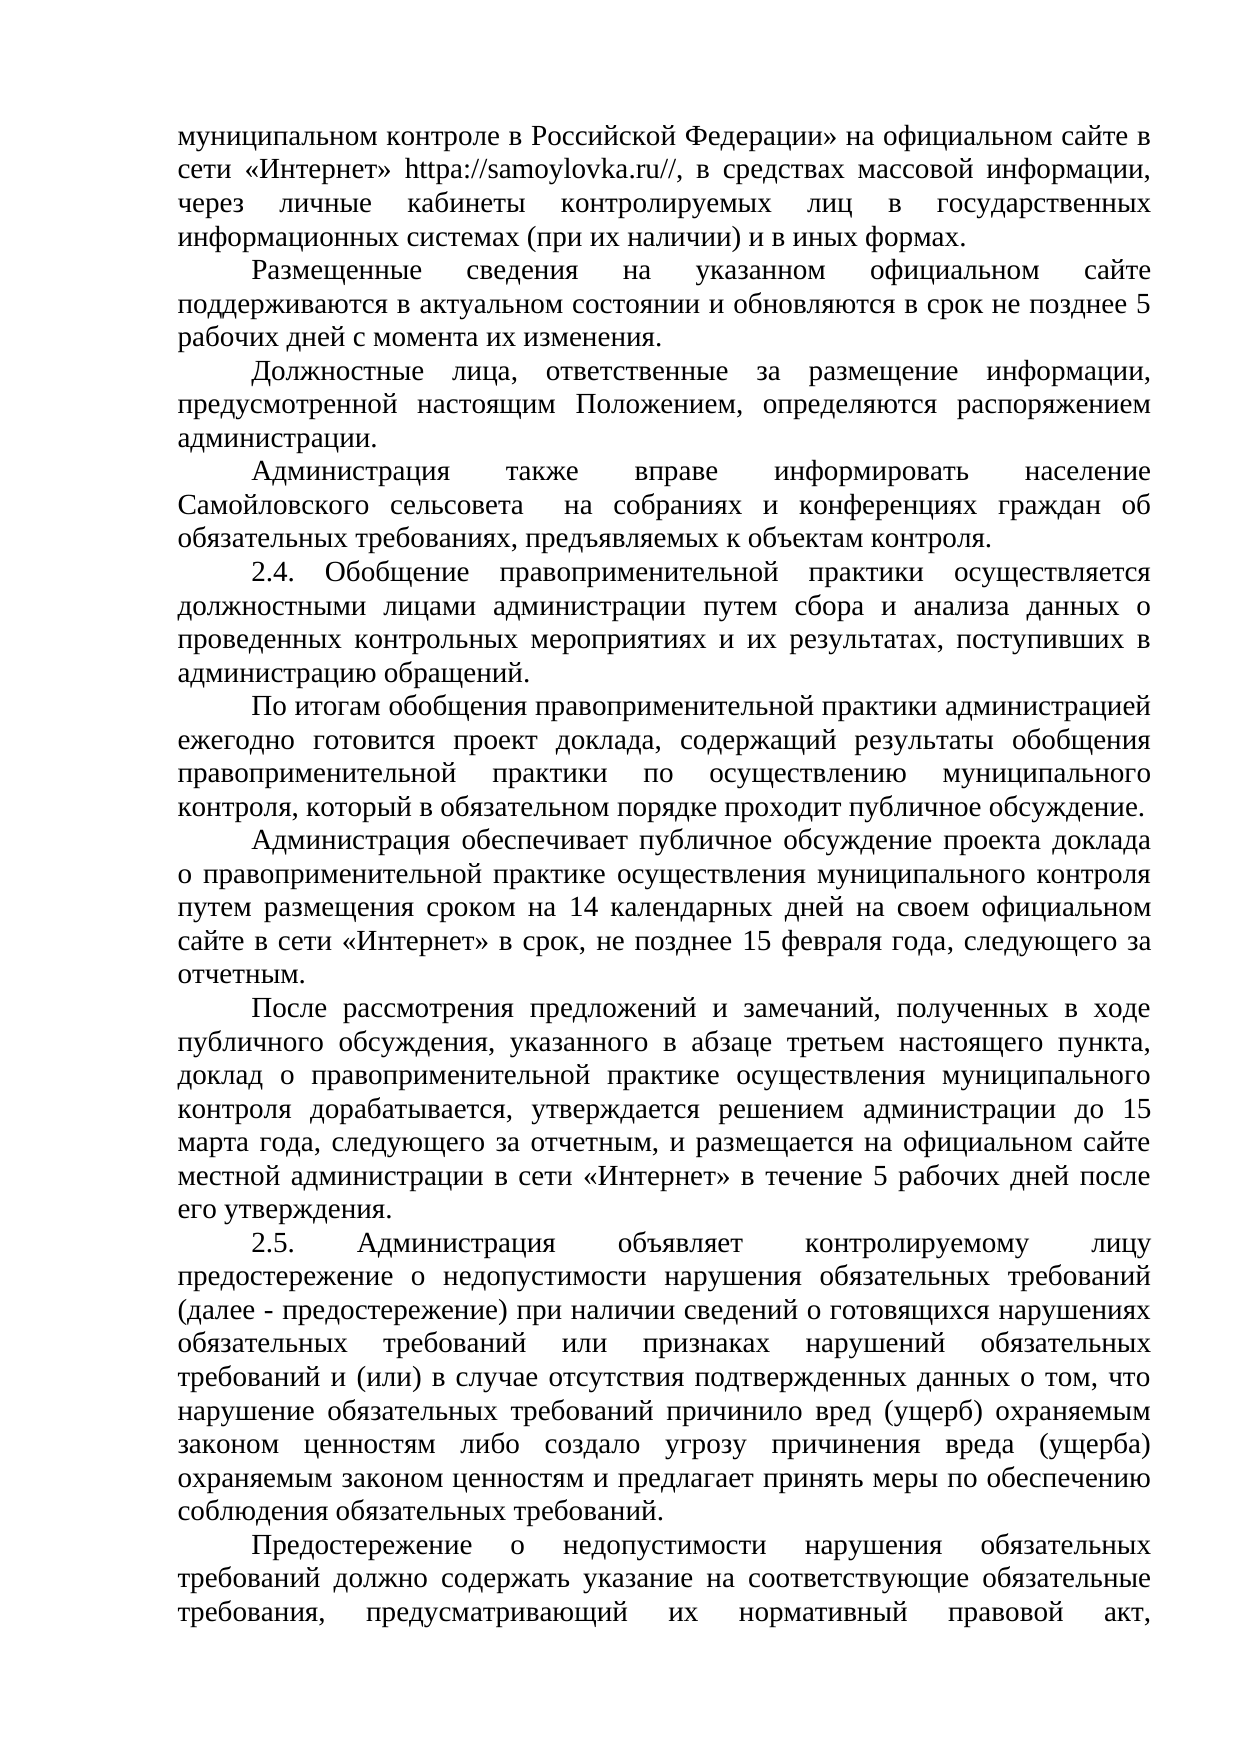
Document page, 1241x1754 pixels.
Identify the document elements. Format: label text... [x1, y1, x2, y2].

text 2.5. Администрация объявляет контролируемому лицу предостережение о недопустимости нарушения обязательных требований (далее - предостережение) при наличии сведений о готовящихся нарушениях обязательных требований или признаках нарушений обязательных требований и (или) в случае отсутствия подтвержденных данных о том, что нарушение обязательных требований причинило вред (ущерб) охраняемым законом ценностям либо создало угрозу причинения вреда (ущерба) охраняемым законом ценностям и предлагает принять меры по обеспечению соблюдения обязательных требований. [177, 1225, 1152, 1527]
text 2.4. Обобщение правоприменительной практики осуществляется должностными лицами администрации путем сбора и анализа данных о проведенных контрольных мероприятиях и их результатах, поступивших в администрацию обращений. [177, 554, 1152, 688]
text После рассмотрения предложений и замечаний, полученных в ходе публичного обсуждения, указанного в абзаце третьем настоящего пункта, доклад о правоприменительной практике осуществления муниципального контроля дорабатывается, утверждается решением администрации до 15 марта года, следующего за отчетным, и размещается на официальном сайте местной администрации в сети «Интернет» в течение 5 рабочих дней после его утверждения. [177, 990, 1152, 1225]
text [177, 1527, 1152, 1627]
text Администрация также вправе информировать население Самойловского сельсовета на собраниях и конференциях граждан об обязательных требованиях, предъявляемых к объектам контроля. [177, 453, 1152, 554]
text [177, 118, 1152, 252]
text Размещенные сведения на указанном официальном сайте поддерживаются в актуальном состоянии и обновляются в срок не позднее 5 рабочих дней с момента их изменения. [177, 252, 1152, 353]
text По итогам обобщения правоприменительной практики администрацией ежегодно готовится проект доклада, содержащий результаты обобщения правоприменительной практики по осуществлению муниципального контроля, который в обязательном порядке проходит публичное обсуждение. [177, 688, 1152, 822]
text Должностные лица, ответственные за размещение информации, предусмотренной настоящим Положением, определяются распоряжением администрации. [177, 353, 1152, 453]
text Администрация обеспечивает публичное обсуждение проекта доклада о правоприменительной практике осуществления муниципального контроля путем размещения сроком на 14 календарных дней на своем официальном сайте в сети «Интернет» в срок, не позднее 15 февраля года, следующего за отчетным. [177, 822, 1152, 990]
